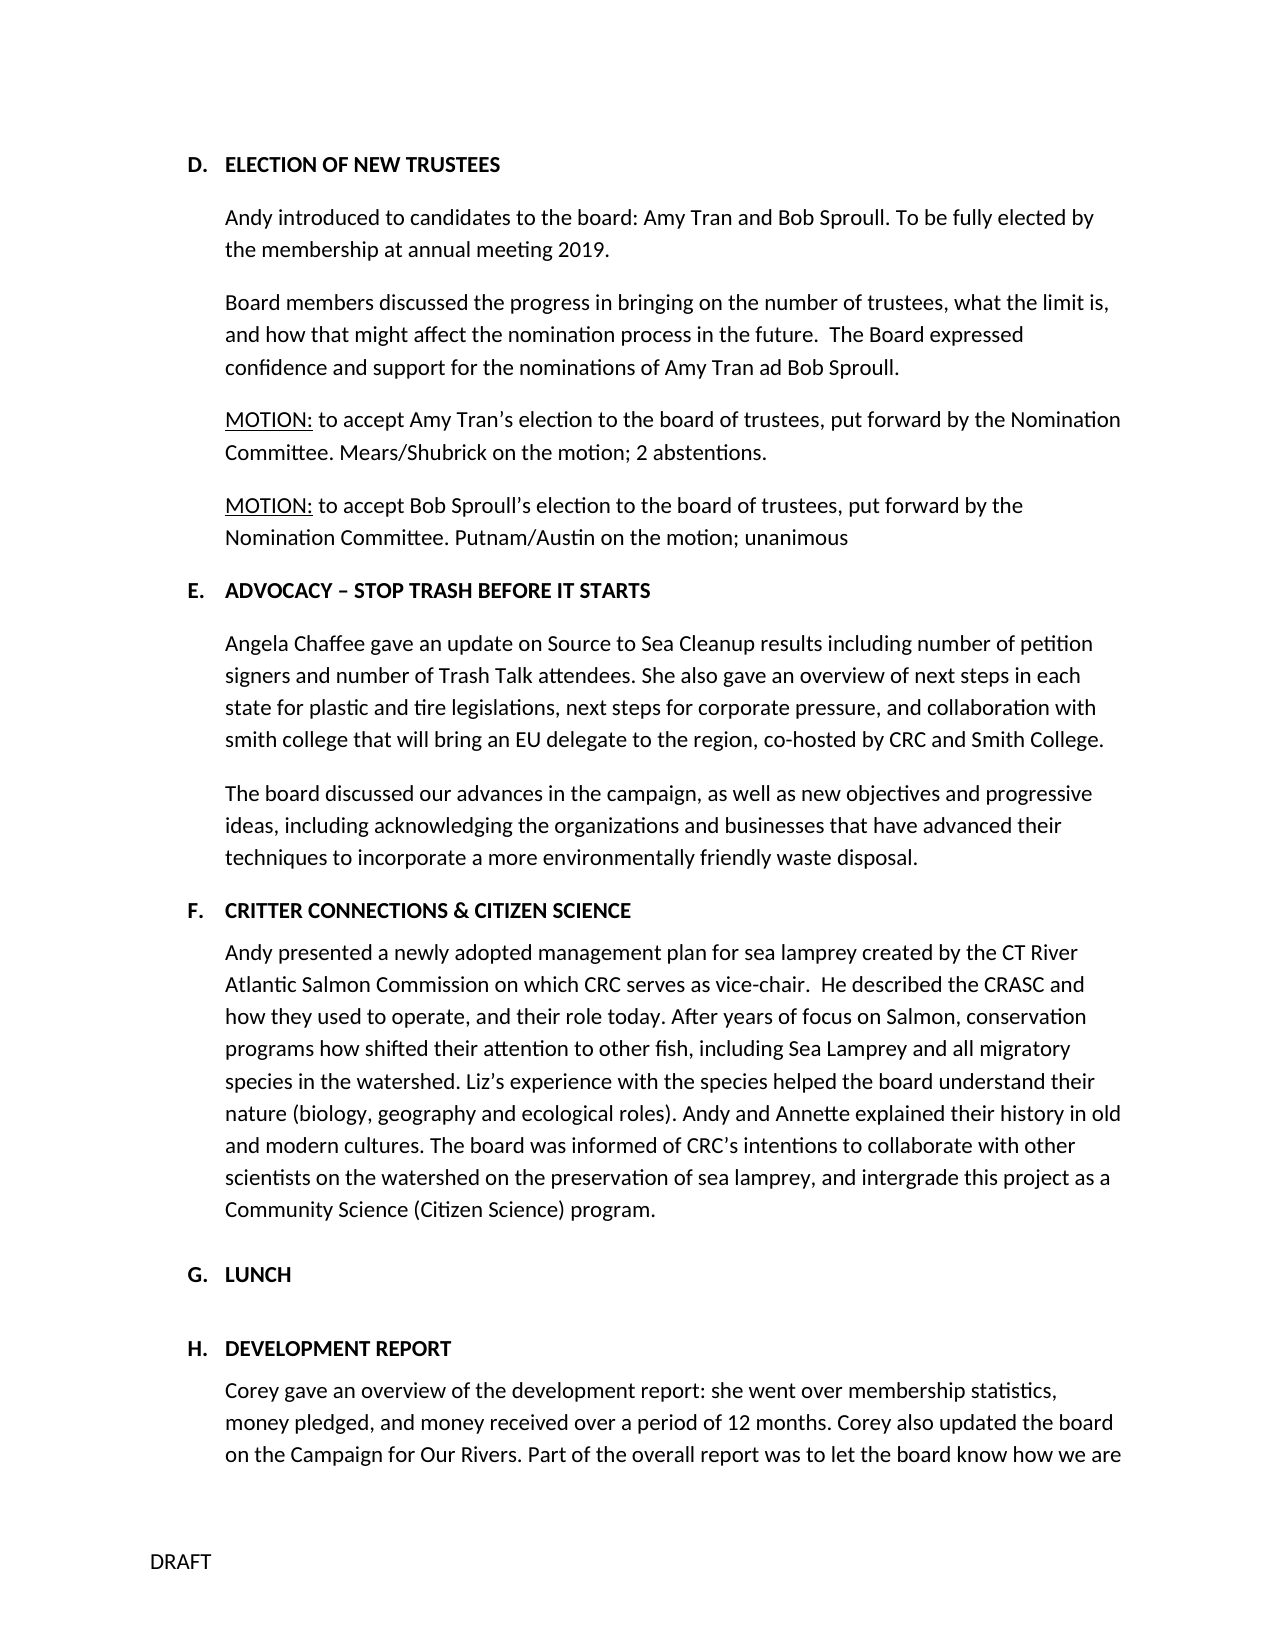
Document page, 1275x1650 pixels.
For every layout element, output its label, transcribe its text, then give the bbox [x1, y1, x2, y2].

list CRITTER CONNECTIONS & CITIZEN SCIENCE [187, 896, 1125, 924]
text MOTION: to accept Amy Tran’s election to the board of trustees, put forward by the Nomination Committee. Mears/Shubrick on the motion; 2 abstentions. [225, 406, 1125, 466]
list Andy presented a newly adopted management plan for sea lamprey created by the CT River Atlantic Salmon Commission on which CRC serves as vice-chair. He described the CRASC and how they used to operate, and their role today. After years of focus on Salmon, conservation programs how shifted their attention to other fish, including Sea Lamprey and all migratory species in the watershed. Liz’s experience with the species helped the board understand their nature (biology, geography and ecological roles). Andy and Annette explained their history in old and modern cultures. The board was informed of CRC’s intentions to collaborate with other scientists on the watershed on the preservation of sea lamprey, and intergrade this project as a Community Science (Citizen Science) program. [225, 938, 1125, 1223]
text MOTION: to accept Bob Sproull’s election to the board of trustees, put forward by the Nomination Committee. Putnam/Austin on the motion; unanimous [225, 491, 1125, 551]
list Angela Chaffee gave an update on Source to Sea Cleanup results including number of petition signers and number of Trash Talk attendees. She also gave an overview of next steps in each state for plastic and tire legislations, next steps for corporate pressure, and collaboration with smith college that will bring an EU delegate to the region, co-hosted by CRC and Smith College. [225, 629, 1125, 754]
list ADVOCACY – STOP TRASH BEFORE IT STARTS [187, 576, 1125, 604]
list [225, 1376, 1125, 1468]
text Andy introduced to candidates to the board: Amy Tran and Bob Sproull. To be fully elected by the membership at annual meeting 2019. [225, 203, 1125, 263]
list DEVELOPMENT REPORT [187, 1334, 1125, 1362]
text Board members discussed the progress in bringing on the number of trustees, what the limit is, and how that might affect the nomination process in the future. The Board expressed confidence and support for the nominations of Amy Tran ad Bob Sproull. [225, 288, 1125, 381]
list The board discussed our advances in the campaign, as well as new objectives and progressive ideas, including acknowledging the organizations and businesses that have advanced their techniques to incorporate a more environmentally friendly waste disposal. [225, 779, 1125, 871]
list ELECTION OF NEW TRUSTEES [187, 150, 1125, 178]
list LUNCH [187, 1260, 1125, 1288]
